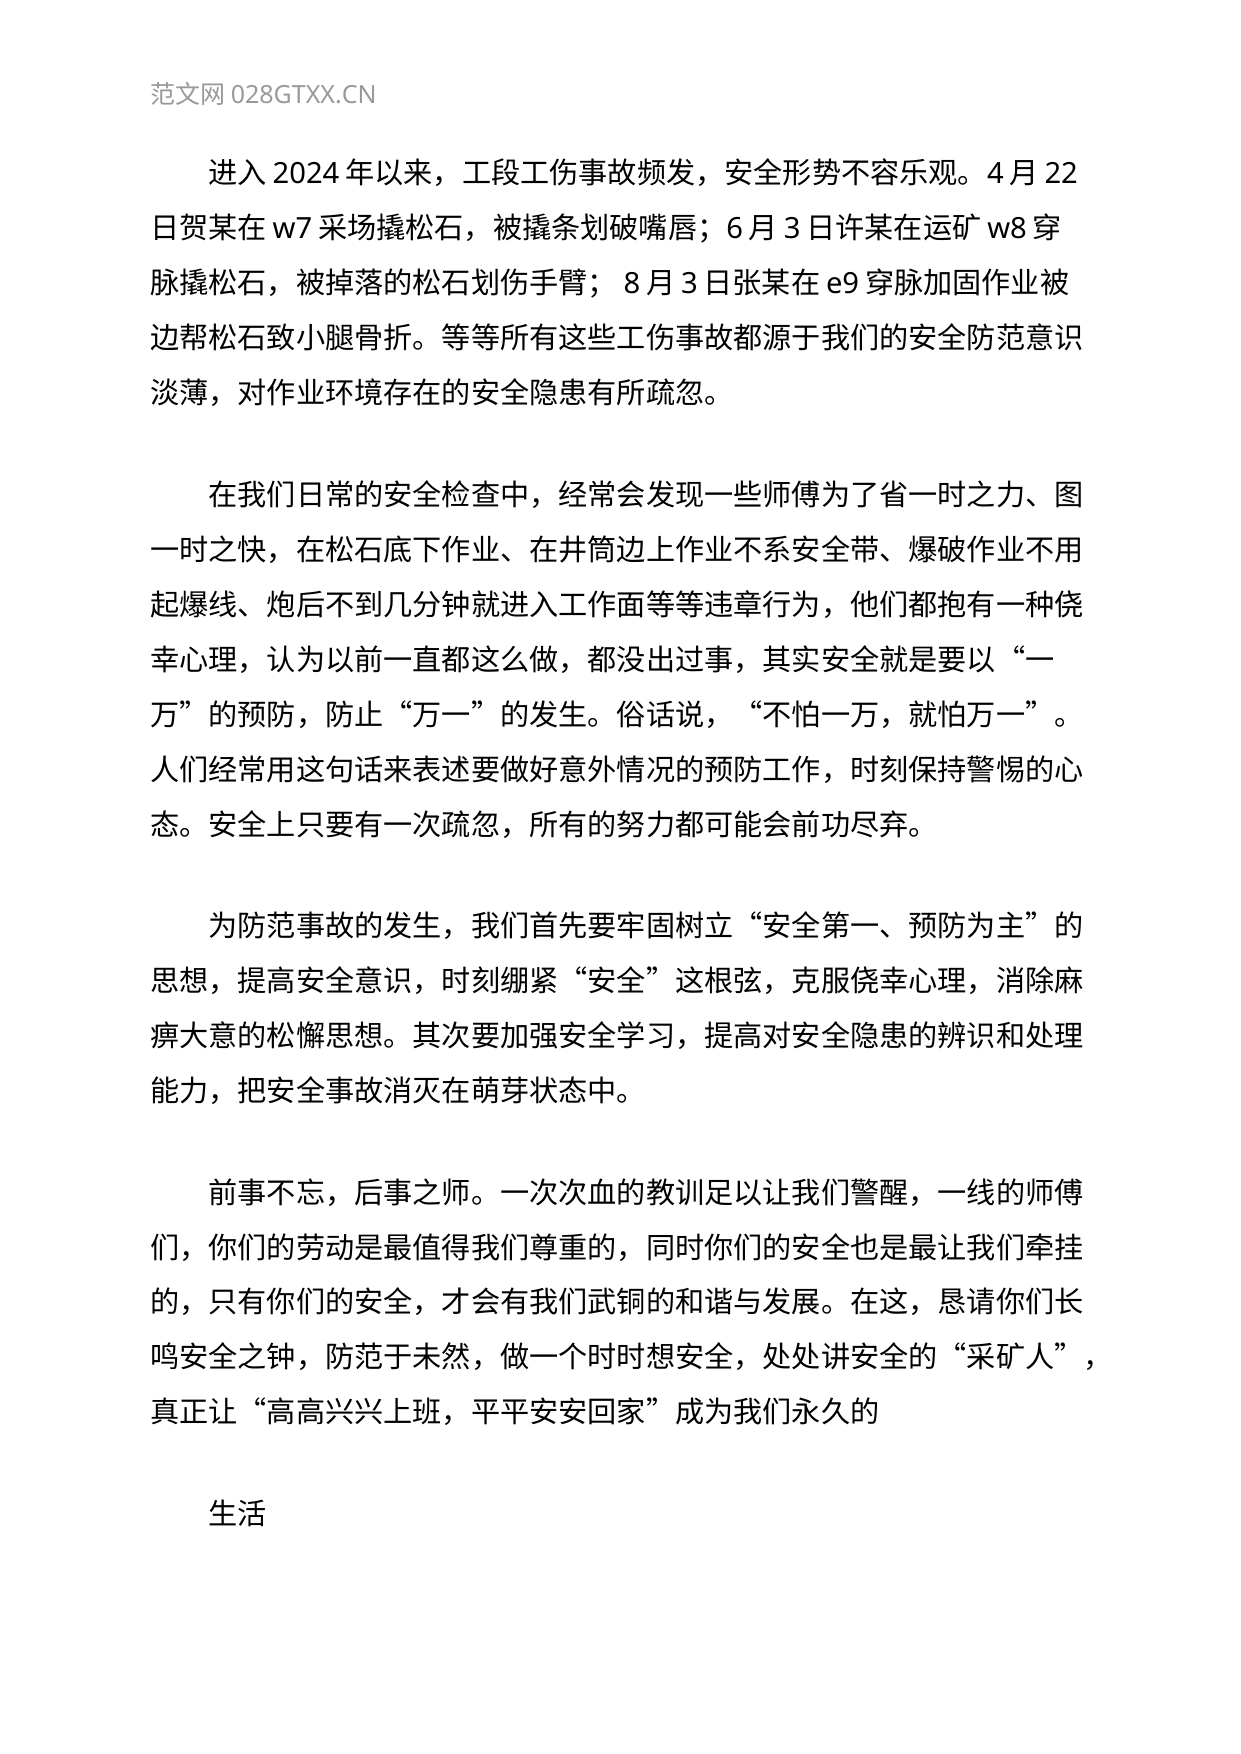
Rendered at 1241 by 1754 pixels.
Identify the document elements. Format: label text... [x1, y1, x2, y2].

text 前事不忘，后事之师。一次次血的教训足以让我们警醒，一线的师傅们，你们的劳动是最值得我们尊重的，同时你们的安全也是最让我们牵挂的，只有你们的安全，才会有我们武铜的和谐与发展。在这，恳请你们长鸣安全之钟，防范于未然，做一个时时想安全，处处讲安全的“采矿人”，真正让“高高兴兴上班，平平安安回家”成为我们永久的 [150, 1169, 1090, 1431]
text 进入2024年以来，工段工伤事故频发，安全形势不容乐观。4月22日贺某在w7采场撬松石，被撬条划破嘴唇；6月3日许某在运矿w8穿脉撬松石，被掉落的松石划伤手臂； 8月3日张某在e9穿脉加固作业被边帮松石致小腿骨折。等等所有这些工伤事故都源于我们的安全防范意识淡薄，对作业环境存在的安全隐患有所疏忽。 [150, 150, 1090, 412]
text 生活 [150, 1491, 1090, 1533]
text 在我们日常的安全检查中，经常会发现一些师傅为了省一时之力、图一时之快，在松石底下作业、在井筒边上作业不系安全带、爆破作业不用起爆线、炮后不到几分钟就进入工作面等等违章行为，他们都抱有一种侥幸心理，认为以前一直都这么做，都没出过事，其实安全就是要以“一万”的预防，防止“万一”的发生。俗话说，“不怕一万，就怕万一”。人们经常用这句话来表述要做好意外情况的预防工作，时刻保持警惕的心态。安全上只要有一次疏忽，所有的努力都可能会前功尽弃。 [150, 472, 1090, 843]
text 为防范事故的发生，我们首先要牢固树立“安全第一、预防为主”的思想，提高安全意识，时刻绷紧“安全”这根弦，克服侥幸心理，消除麻痹大意的松懈思想。其次要加强安全学习，提高对安全隐患的辨识和处理能力，把安全事故消灭在萌芽状态中。 [150, 903, 1090, 1110]
